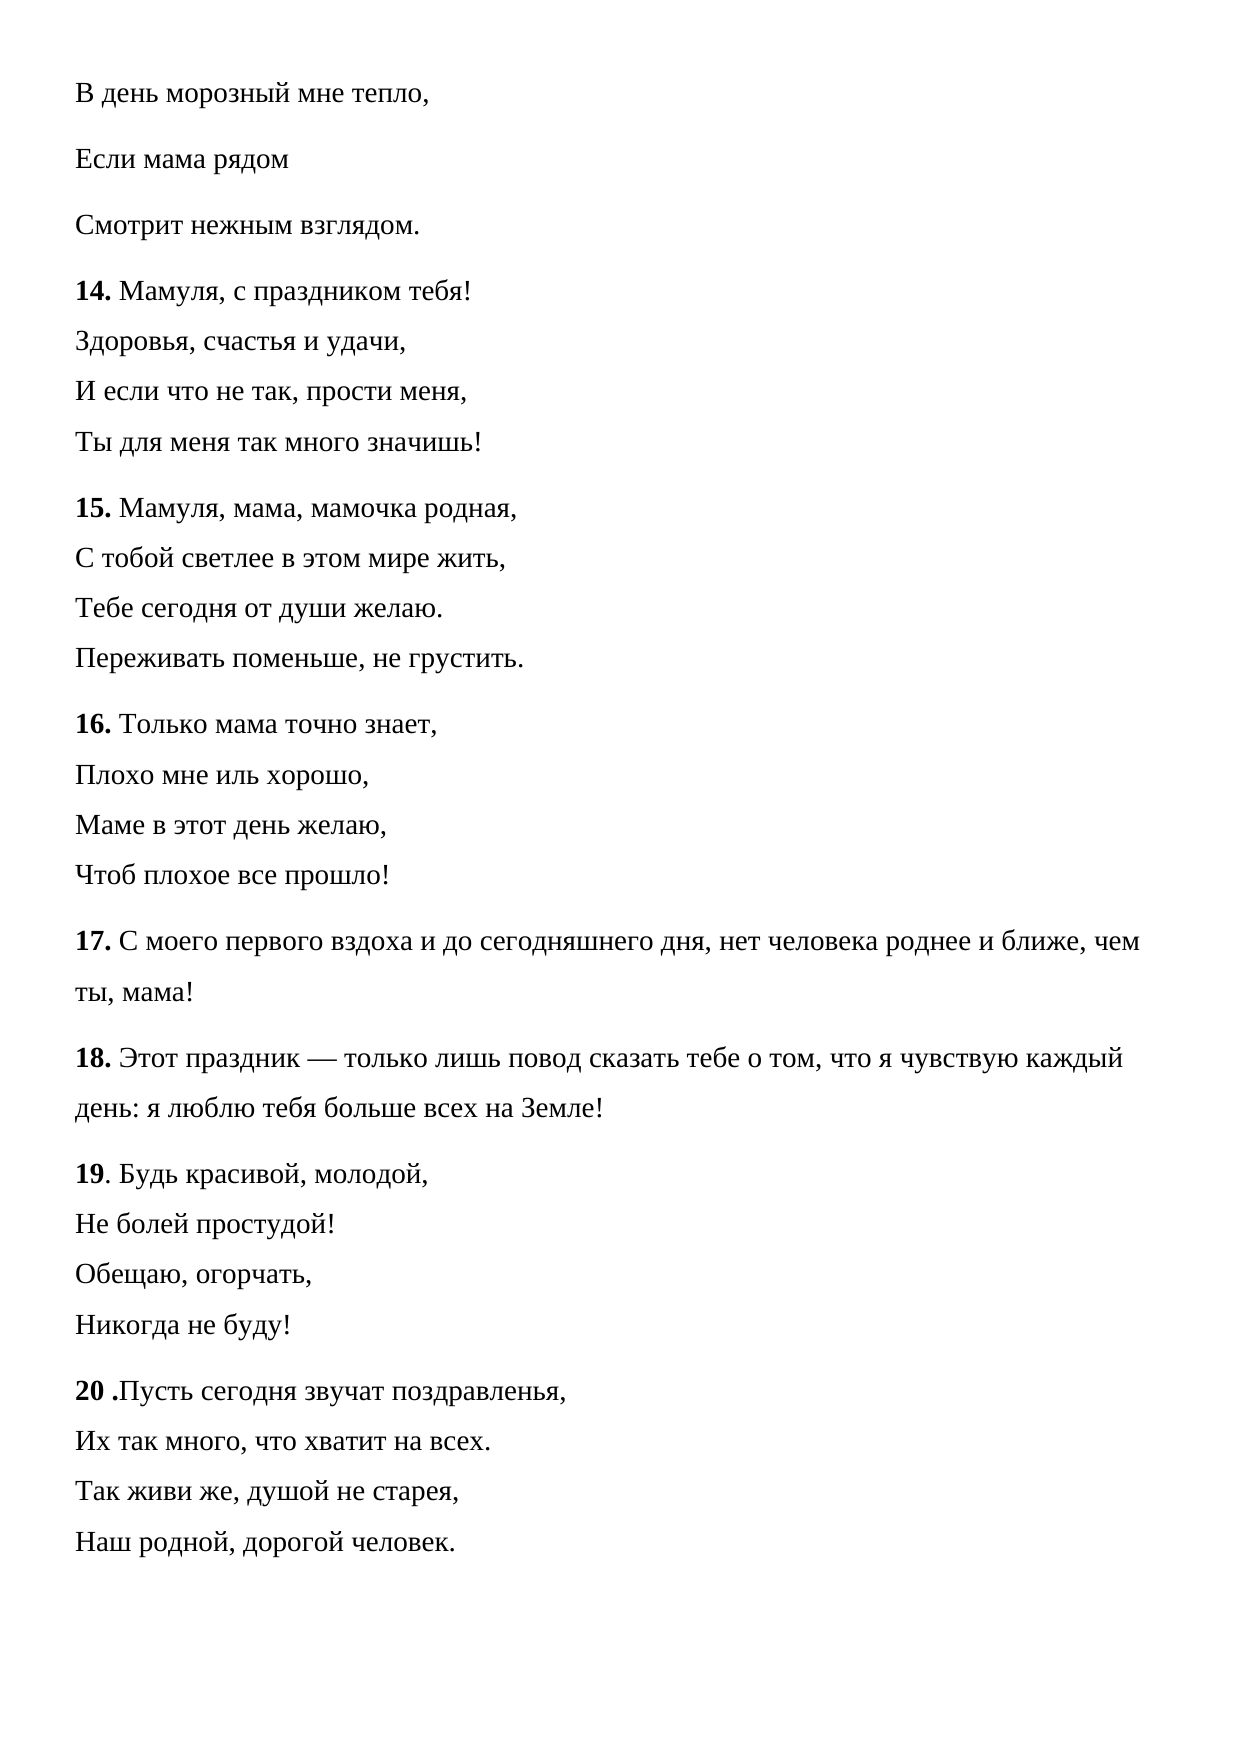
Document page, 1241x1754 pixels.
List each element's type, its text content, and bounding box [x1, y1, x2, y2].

text 16. Только мама точно знает, Плохо мне иль хорошо, Маме в этот день желаю, Чтоб плохое все прошло! [75, 707, 1165, 891]
text 20 .Пусть сегодня звучат поздравленья, Их так много, что хватит на всех. Так живи же, душой не старея, Наш родной, дорогой человек. [75, 1373, 1165, 1557]
text 15. Мамуля, мама, мамочка родная, С тобой светлее в этом мире жить, Тебе сегодня от души желаю. Переживать поменьше, не грустить. [75, 490, 1165, 674]
text 19. Будь красивой, молодой, Не болей простудой! Обещаю, огорчать, Никогда не буду! [75, 1156, 1165, 1340]
text Если мама рядом [75, 141, 1165, 174]
text 17. С моего первого вздоха и до сегодняшнего дня, нет человека роднее и ближе, чем ты, мама! [75, 923, 1165, 1007]
text 14. Мамуля, с праздником тебя! Здоровья, счастья и удачи, И если что не так, прости меня, Ты для меня так много значишь! [75, 273, 1165, 457]
text Смотрит нежным взглядом. [75, 207, 1165, 240]
text В день морозный мне тепло, [75, 75, 1165, 108]
text 18. Этот праздник — только лишь повод сказать тебе о том, что я чувствую каждый день: я люблю тебя больше всех на Земле! [75, 1040, 1165, 1123]
